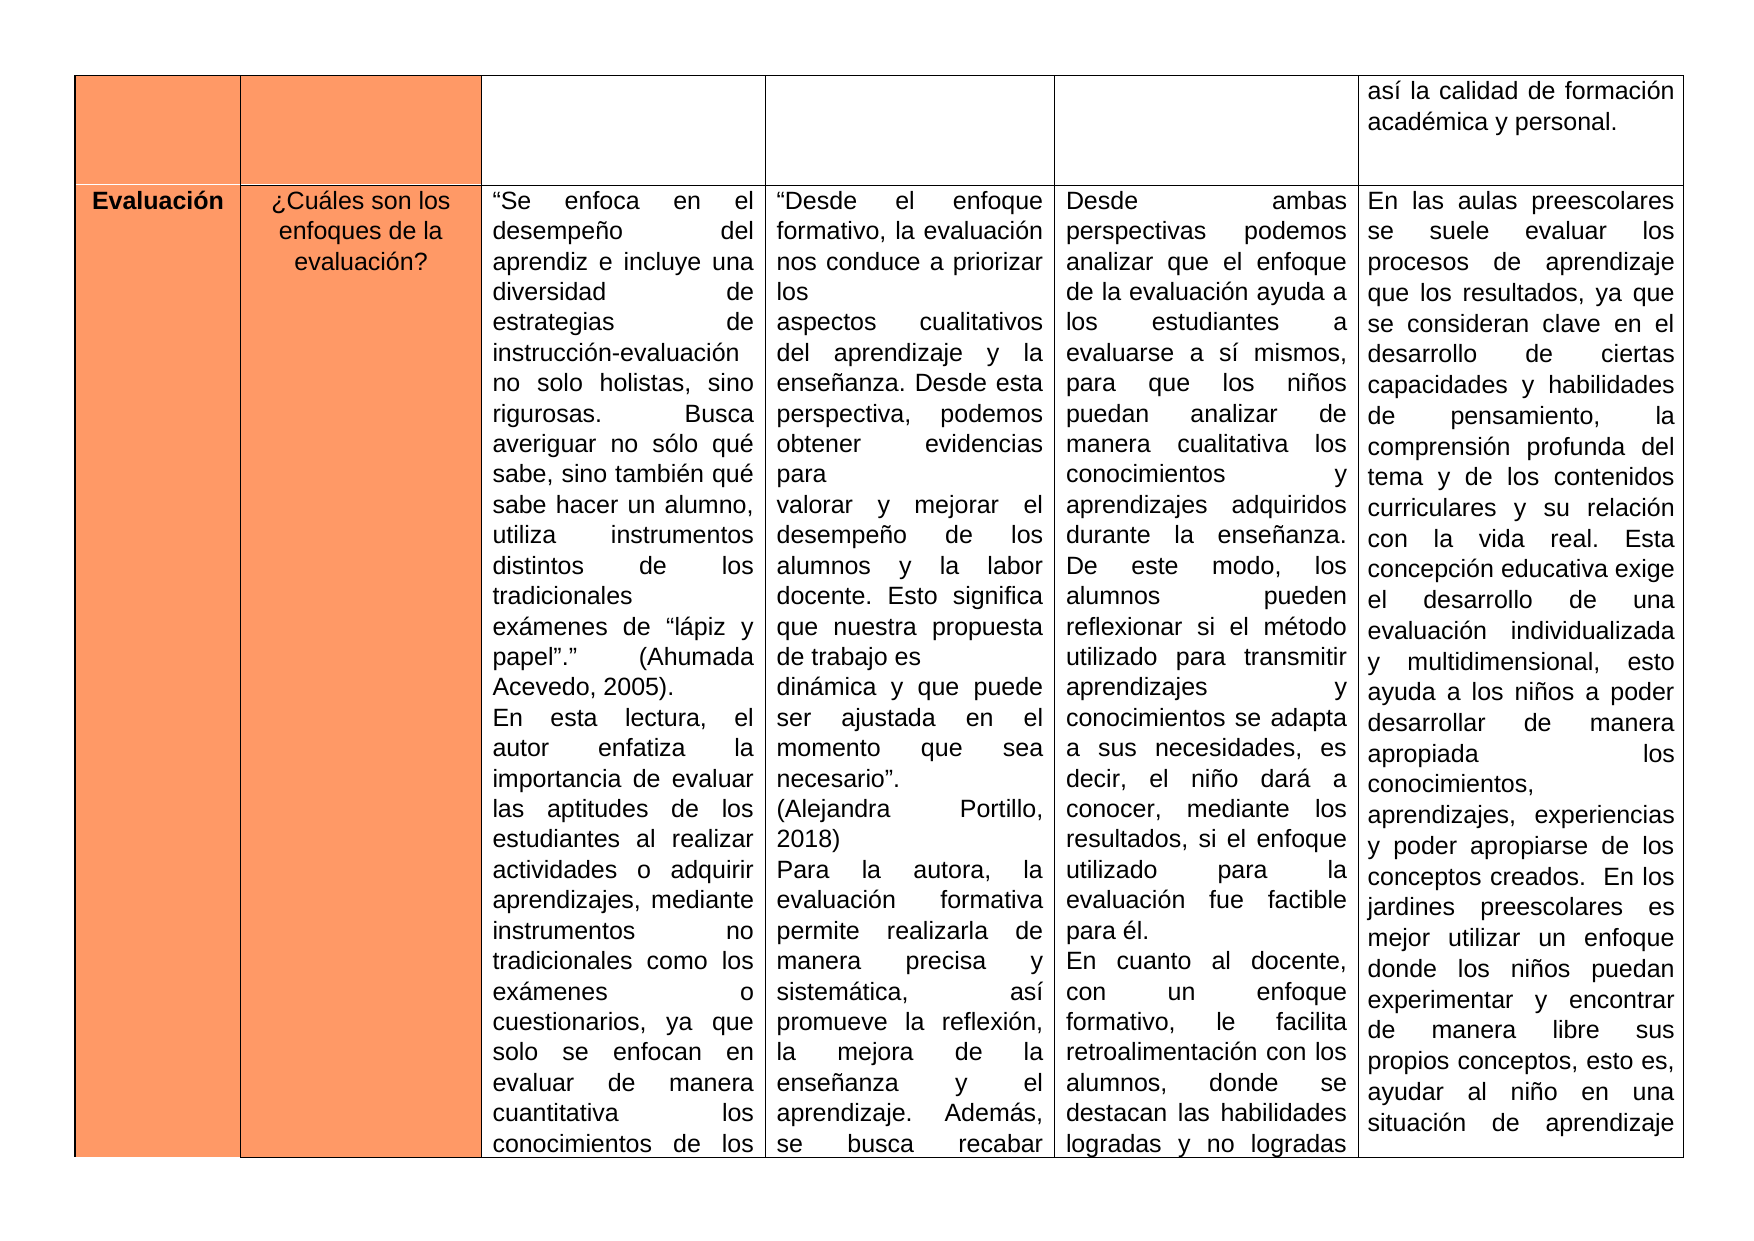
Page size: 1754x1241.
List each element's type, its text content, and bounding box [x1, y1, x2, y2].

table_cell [766, 186, 1054, 1157]
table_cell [766, 76, 1054, 184]
table_cell [76, 76, 240, 184]
table_cell Evaluación [76, 185, 240, 1157]
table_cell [1055, 76, 1358, 184]
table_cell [241, 76, 481, 184]
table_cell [1055, 186, 1358, 1157]
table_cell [1359, 76, 1683, 184]
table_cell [241, 186, 481, 1157]
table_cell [1359, 186, 1683, 1157]
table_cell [482, 186, 765, 1157]
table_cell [482, 76, 765, 184]
